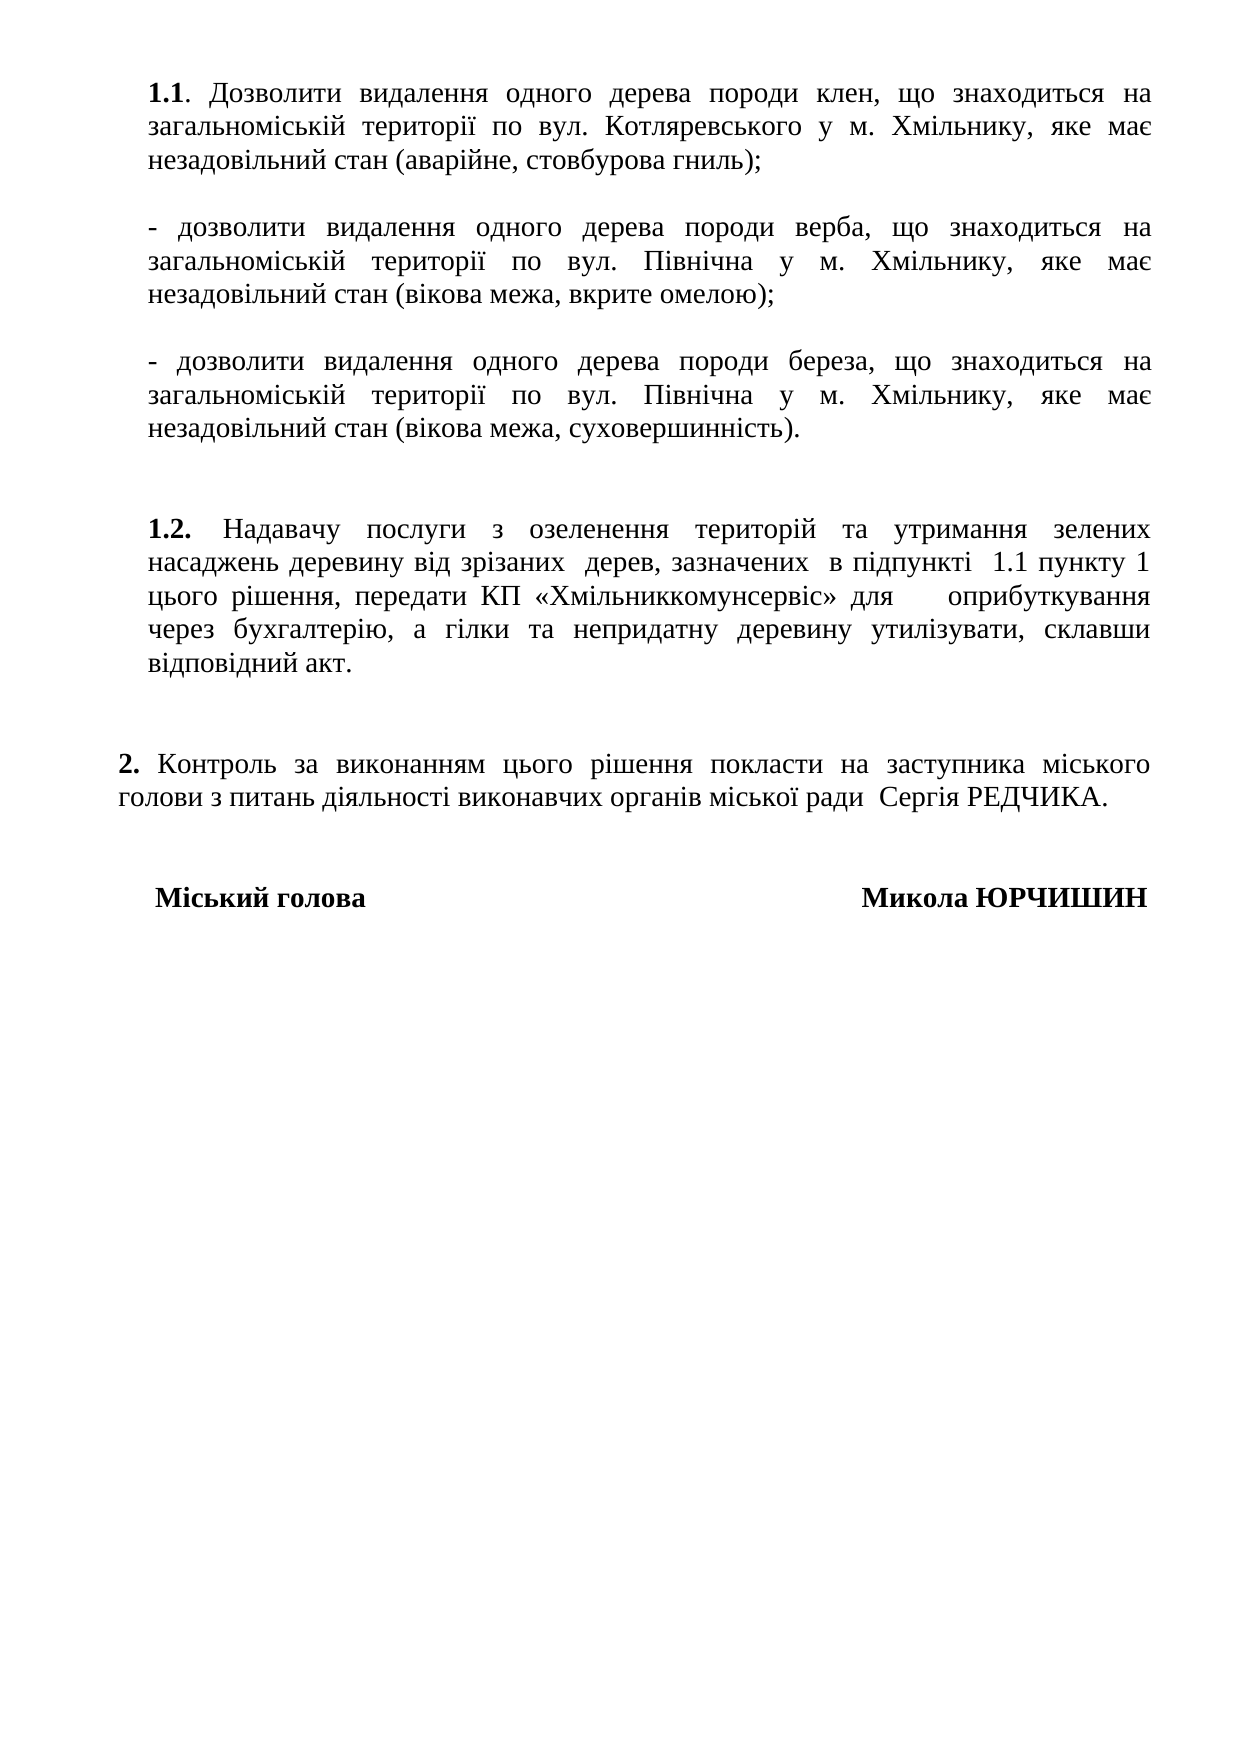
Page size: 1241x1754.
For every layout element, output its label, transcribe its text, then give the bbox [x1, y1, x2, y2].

list Надавачу послуги з озеленення територій та утримання зелених насаджень деревину від зрізаних дерев, зазначених в підпункті 1.1 пункту 1 цього рішення, передати КП «Хмільниккомунсервіс» для оприбуткування через бухгалтерію, а гілки та непридатну деревину утилізувати, склавши відповідний акт. [148, 511, 1152, 679]
text 2. Контроль за виконанням цього рішення покласти на заступника міського голови з питань діяльності виконавчих органів міської ради Сергія РЕДЧИКА. [118, 746, 1152, 813]
text Міський голова Микола ЮРЧИШИН [148, 880, 1152, 913]
text 1.1. Дозволити видалення одного дерева породи клен, що знаходиться на загальноміській території по вул. Котляревського у м. Хмільнику, яке має незадовільний стан (аварійне, стовбурова гниль); [148, 75, 1152, 176]
text - дозволити видалення одного дерева породи береза, що знаходиться на загальноміській території по вул. Північна у м. Хмільнику, яке має незадовільний стан (вікова межа, суховершинність). [148, 343, 1152, 444]
text - дозволити видалення одного дерева породи верба, що знаходиться на загальноміській території по вул. Північна у м. Хмільнику, яке має незадовільний стан (вікова межа, вкрите омелою); [148, 209, 1152, 310]
